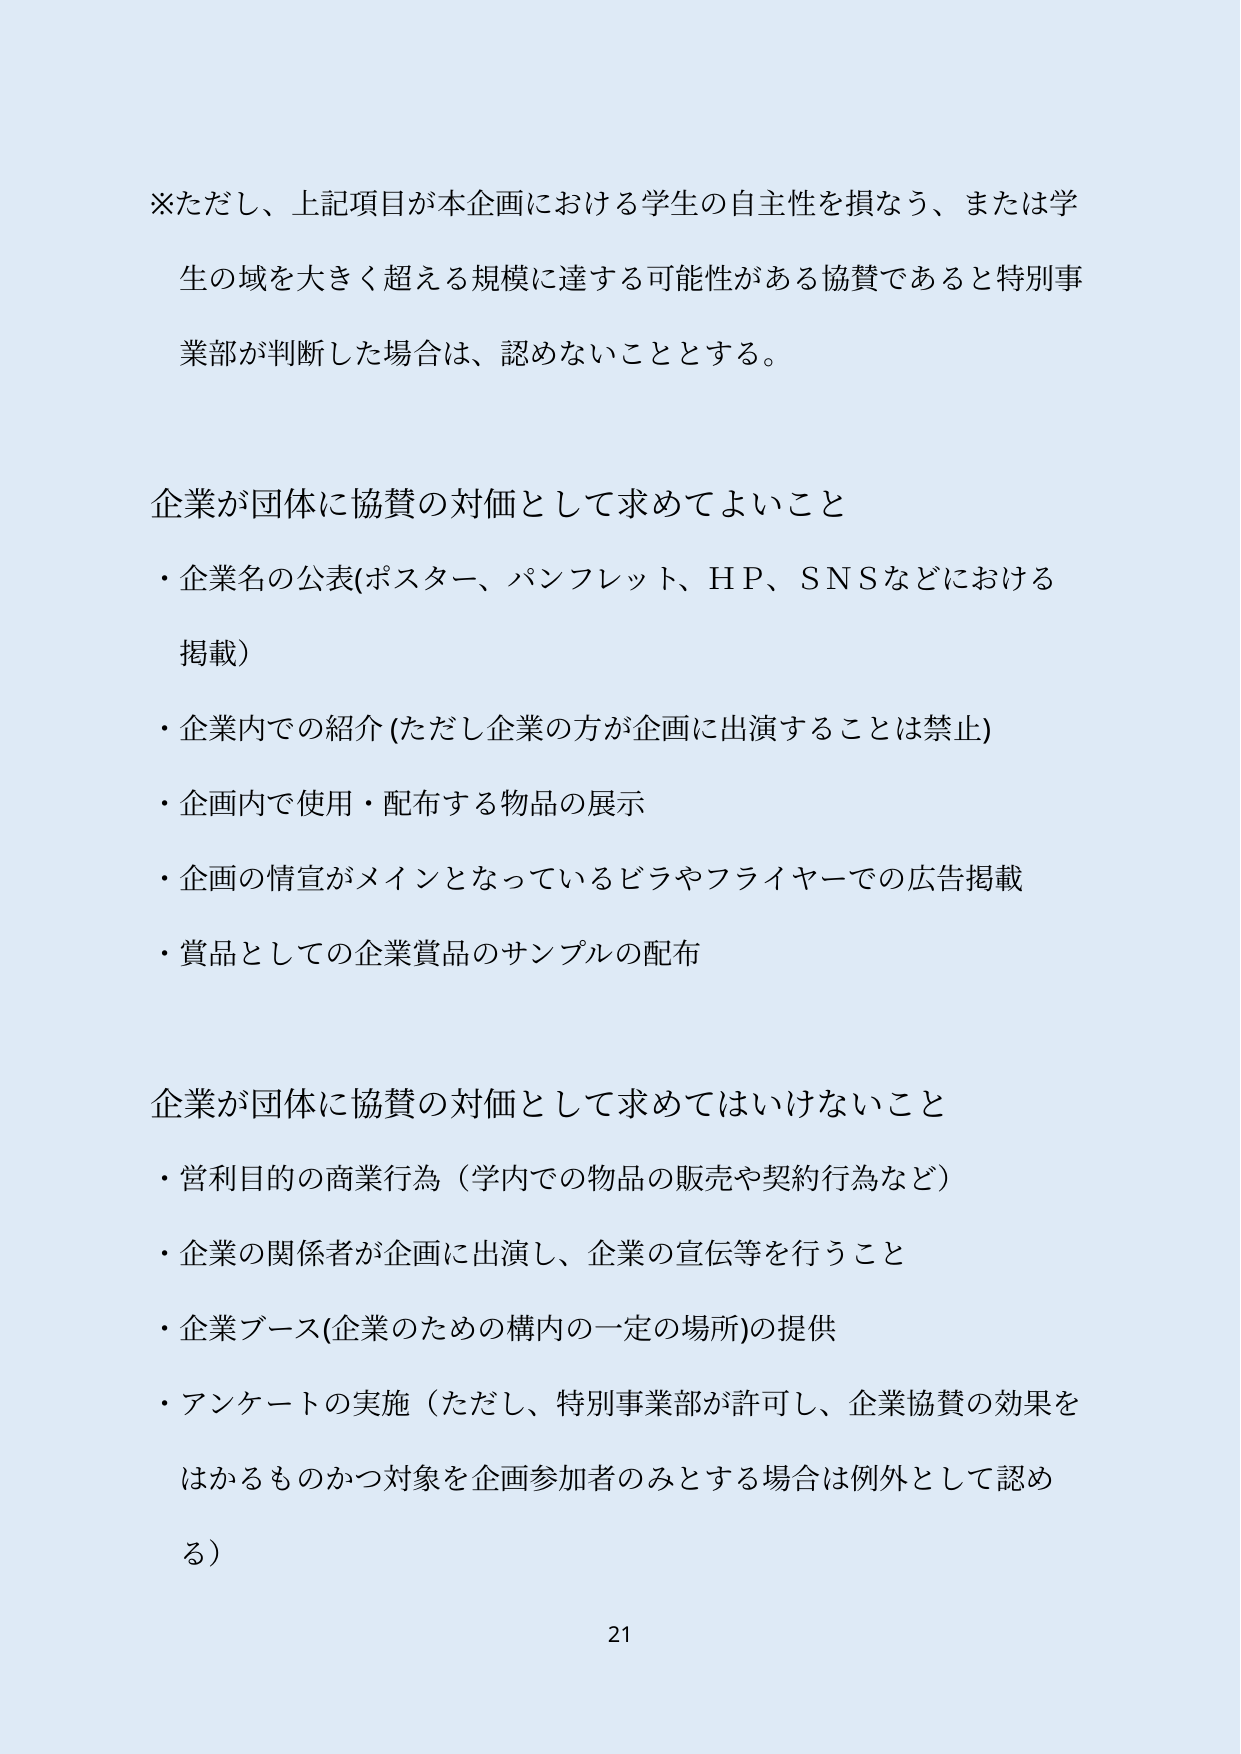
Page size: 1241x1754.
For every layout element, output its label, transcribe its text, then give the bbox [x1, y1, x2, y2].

text ※ただし、上記項目が本企画における学生の自主性を損なう、または学生の域を大きく超える規模に達する可能性がある協賛であると特別事業部が判断した場合は、認めないこととする。 [150, 164, 1090, 389]
text ・企業ブース(企業のための構内の一定の場所)の提供 [150, 1289, 1090, 1364]
text 企業が団体に協賛の対価として求めてはいけないこと [150, 1064, 1090, 1139]
text ・企画内で使用・配布する物品の展示 [150, 764, 1090, 839]
text 企業が団体に協賛の対価として求めてよいこと [150, 464, 1090, 539]
text ・アンケートの実施（ただし、特別事業部が許可し、企業協賛の効果をはかるものかつ対象を企画参加者のみとする場合は例外として認める） [150, 1364, 1090, 1589]
text ・企業内での紹介 (ただし企業の方が企画に出演することは禁止) [150, 689, 1090, 764]
text ・営利目的の商業行為（学内での物品の販売や契約行為など） [150, 1139, 1090, 1214]
text ・賞品としての企業賞品のサンプルの配布 [150, 914, 1090, 989]
text ・企業名の公表(ポスター、パンフレット、ＨＰ、ＳＮＳなどにおける [150, 539, 1090, 614]
text 掲載） [150, 614, 1090, 689]
text ・企業の関係者が企画に出演し、企業の宣伝等を行うこと [150, 1214, 1090, 1289]
text ・企画の情宣がメインとなっているビラやフライヤーでの広告掲載 [150, 839, 1090, 914]
